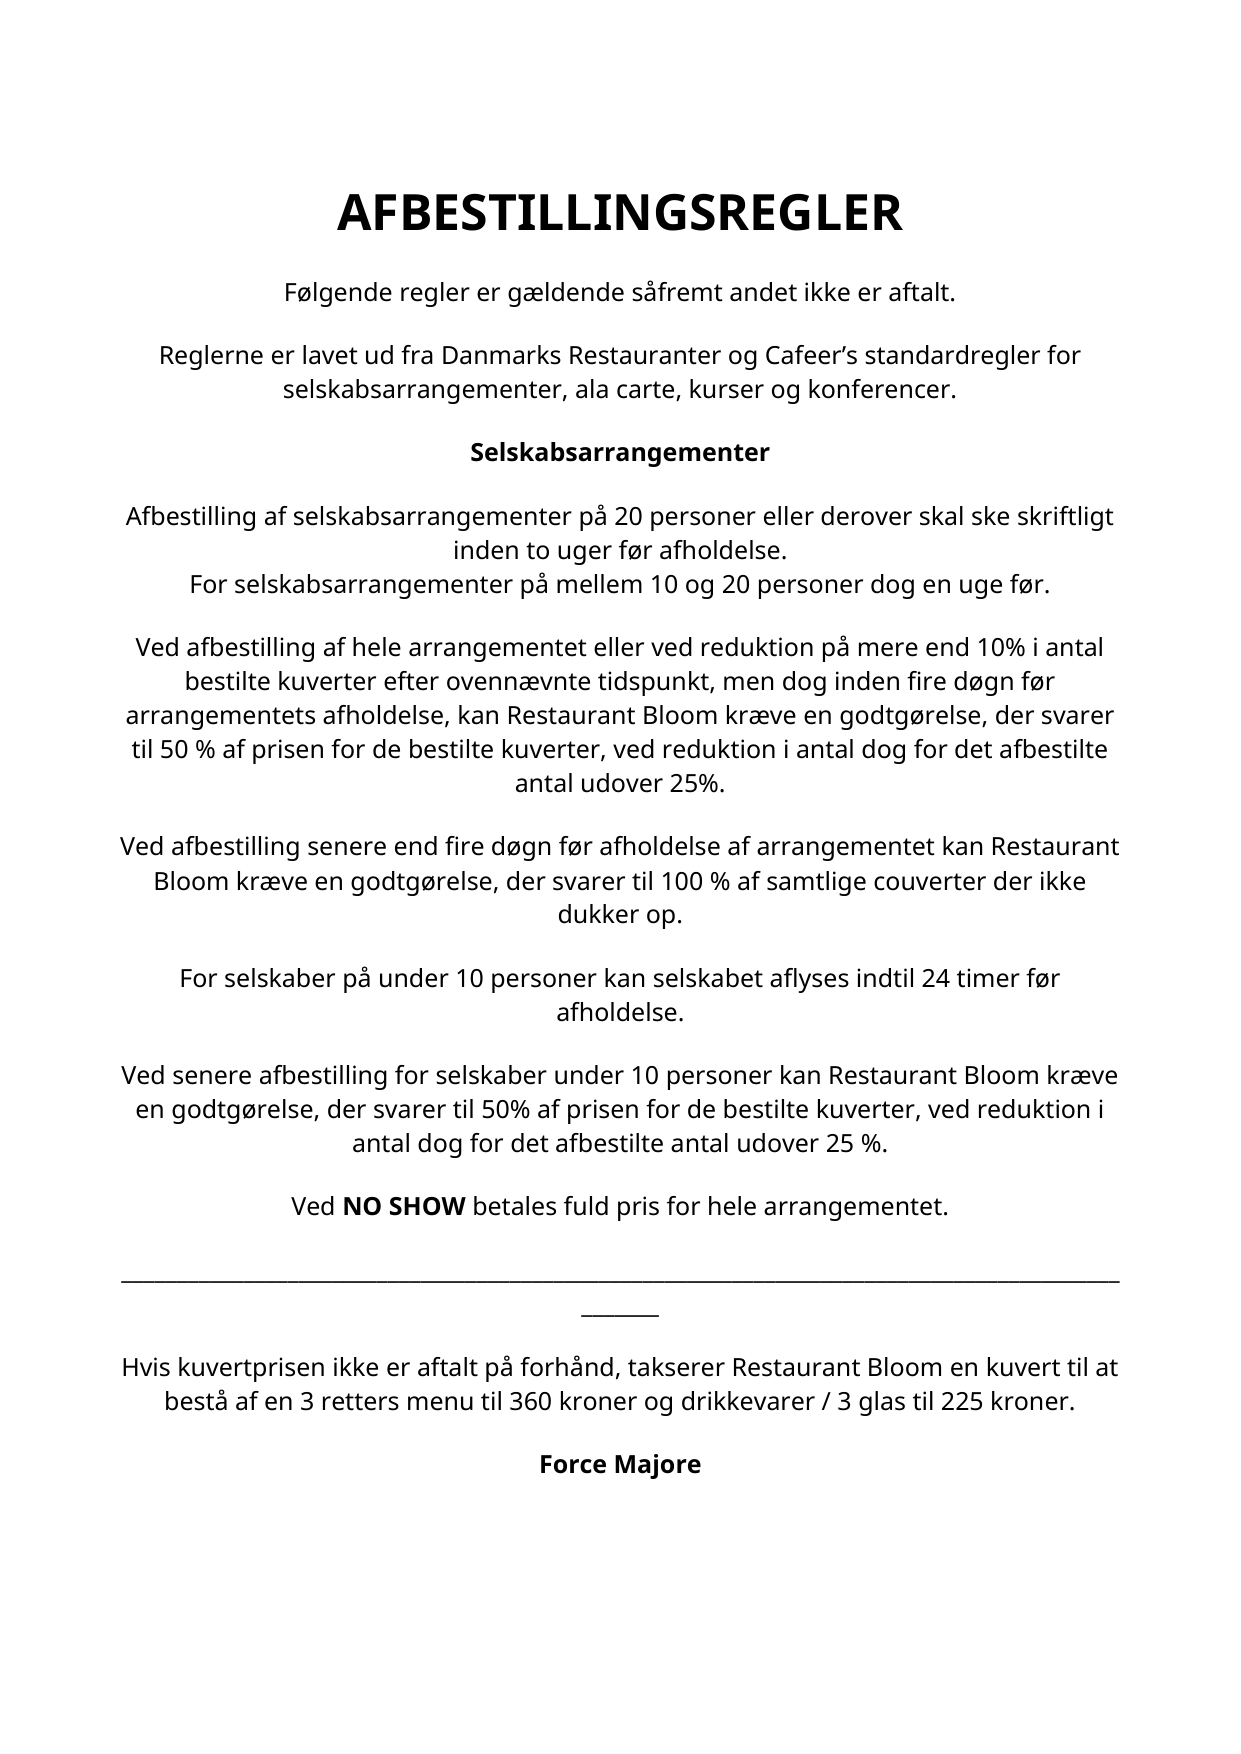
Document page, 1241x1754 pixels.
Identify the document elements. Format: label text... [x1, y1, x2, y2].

text AFBESTILLINGSREGLER [118, 177, 1122, 245]
text Ved afbestilling af hele arrangementet eller ved reduktion på mere end 10% i antal bestilte kuverter efter ovennævnte tidspunkt, men dog inden fire døgn før arrangementets afholdelse, kan Restaurant Bloom kræve en godtgørelse, der svarer til 50 % af prisen for de bestilte kuverter, ved reduktion i antal dog for det afbestilte antal udover 25%. [118, 629, 1122, 800]
text For selskaber på under 10 personer kan selskabet aflyses indtil 24 timer før afholdelse. [118, 960, 1122, 1028]
text Reglerne er lavet ud fra Danmarks Restauranter og Cafeer’s standardregler for selskabsarrangementer, ala carte, kurser og konferencer. [118, 338, 1122, 406]
text Ved NO SHOW betales fuld pris for hele arrangementet. [118, 1189, 1122, 1223]
text For selskabsarrangementer på mellem 10 og 20 personer dog en uge før. [118, 566, 1122, 600]
text _________________________________________________________________________________________________ [118, 1252, 1122, 1320]
text Afbestilling af selskabsarrangementer på 20 personer eller derover skal ske skriftligt inden to uger før afholdelse. [118, 498, 1122, 566]
text Force Majore [118, 1447, 1122, 1481]
text Ved senere afbestilling for selskaber under 10 personer kan Restaurant Bloom kræve en godtgørelse, der svarer til 50% af prisen for de bestilte kuverter, ved reduktion i antal dog for det afbestilte antal udover 25 %. [118, 1058, 1122, 1160]
text Selskabsarrangementer [118, 435, 1122, 469]
text Følgende regler er gældende såfremt andet ikke er aftalt. [118, 274, 1122, 308]
text Ved afbestilling senere end fire døgn før afholdelse af arrangementet kan Restaurant Bloom kræve en godtgørelse, der svarer til 100 % af samtlige couverter der ikke dukker op. [118, 829, 1122, 931]
text Hvis kuvertprisen ikke er aftalt på forhånd, takserer Restaurant Bloom en kuvert til at bestå af en 3 retters menu til 360 kroner og drikkevarer / 3 glas til 225 kroner. [118, 1349, 1122, 1418]
